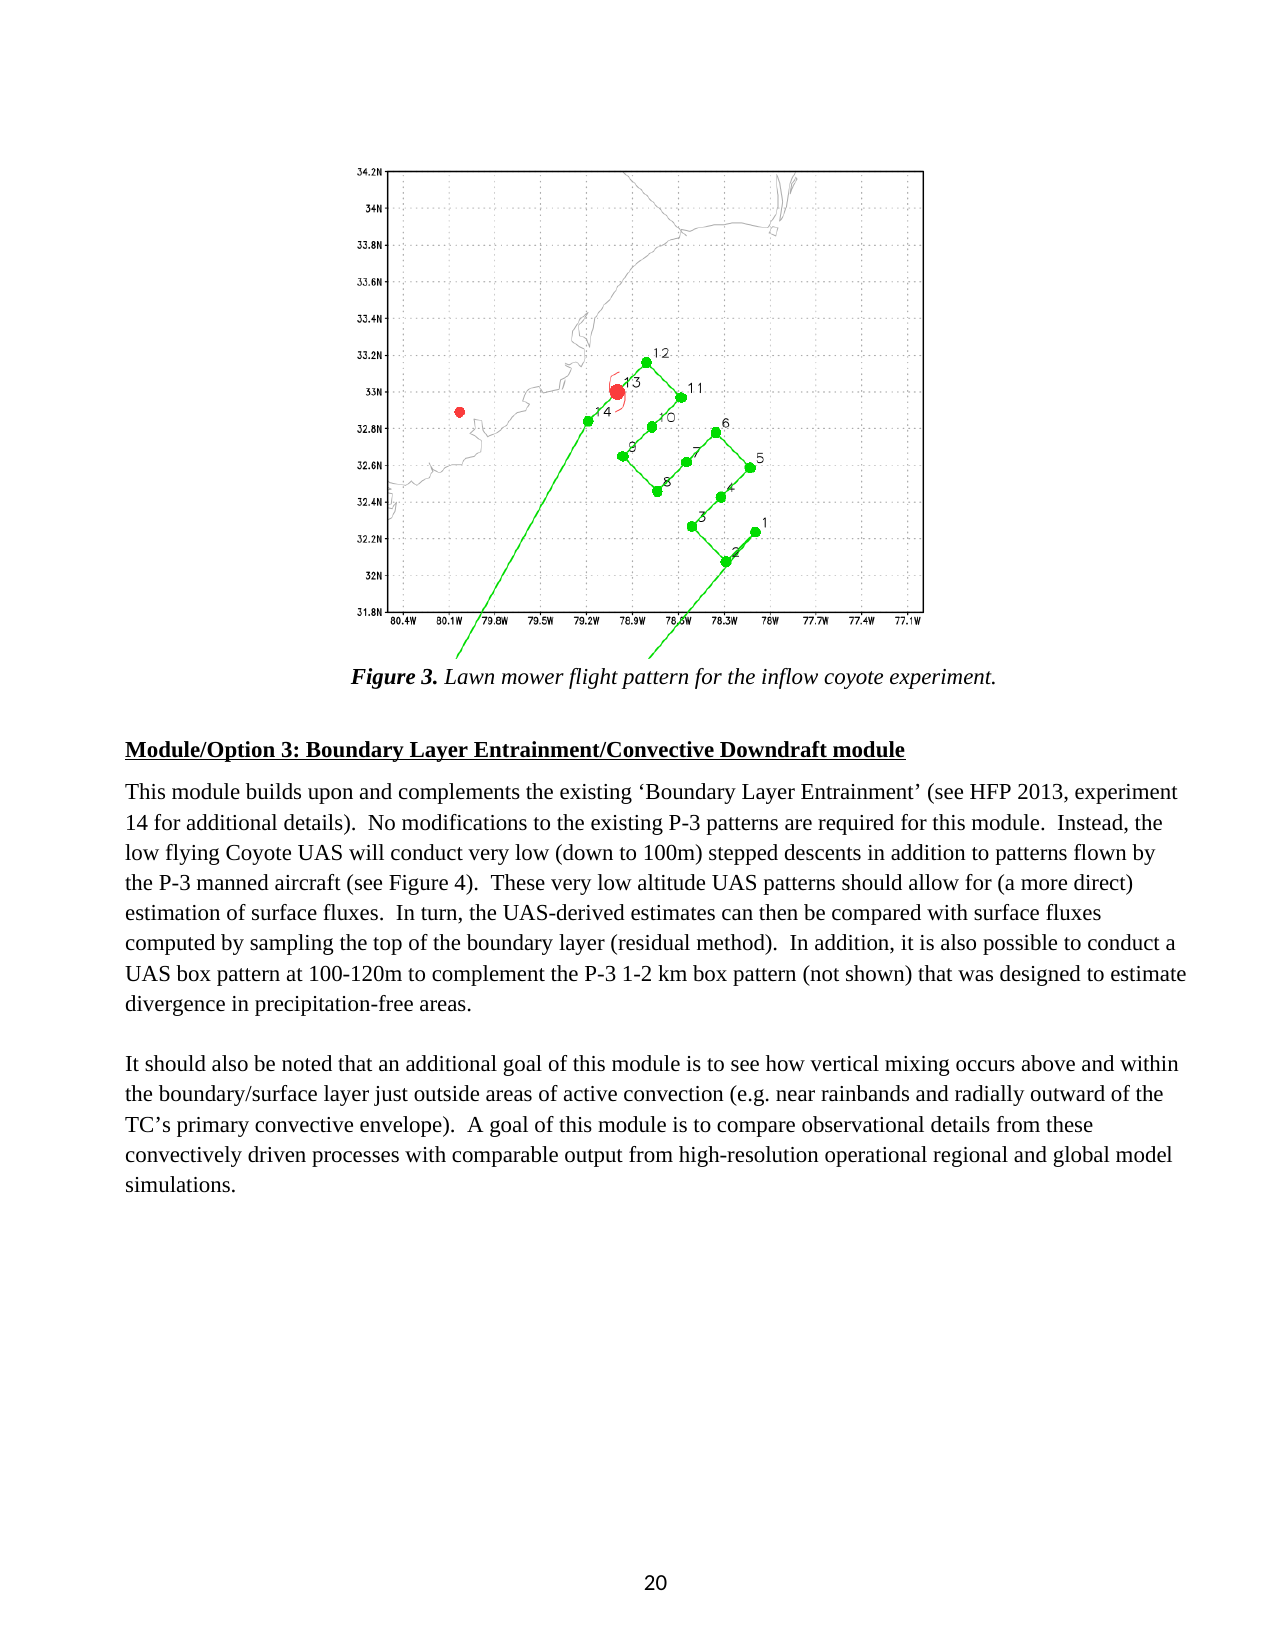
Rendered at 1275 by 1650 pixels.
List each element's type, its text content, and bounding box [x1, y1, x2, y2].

text This module builds upon and complements the existing ‘Boundary Layer Entrainment’ (see HFP 2013, experiment 14 for additional details). No modifications to the existing P-3 patterns are required for this module. Instead, the low flying Coyote UAS will conduct very low (down to 100m) stepped descents in addition to patterns flown by the P-3 manned aircraft (see Figure 4). These very low altitude UAS patterns should allow for (a more direct) estimation of surface fluxes. In turn, the UAS-derived estimates can then be compared with surface fluxes computed by sampling the top of the boundary layer (residual method). In addition, it is also possible to conduct a UAS box pattern at 100-120m to complement the P-3 1-2 km box pattern (not shown) that was designed to estimate divergence in precipitation-free areas. [125, 778, 1189, 1016]
text Module/Option 3: Boundary Layer Entrainment/Convective Downdraft module [125, 736, 1190, 762]
text It should also be noted that an additional goal of this module is to see how vertical mixing occurs above and within the boundary/surface layer just outside areas of active convection (e.g. near rainbands and radially outward of the TC’s primary convective envelope). A goal of this module is to compare observational details from these convectively driven processes with comparable output from high-resolution operational regional and global model simulations. [125, 1050, 1189, 1197]
text Figure 3. Lawn mower flight pattern for the inflow coyote experiment. [162, 663, 1185, 689]
picture [309, 125, 1001, 659]
